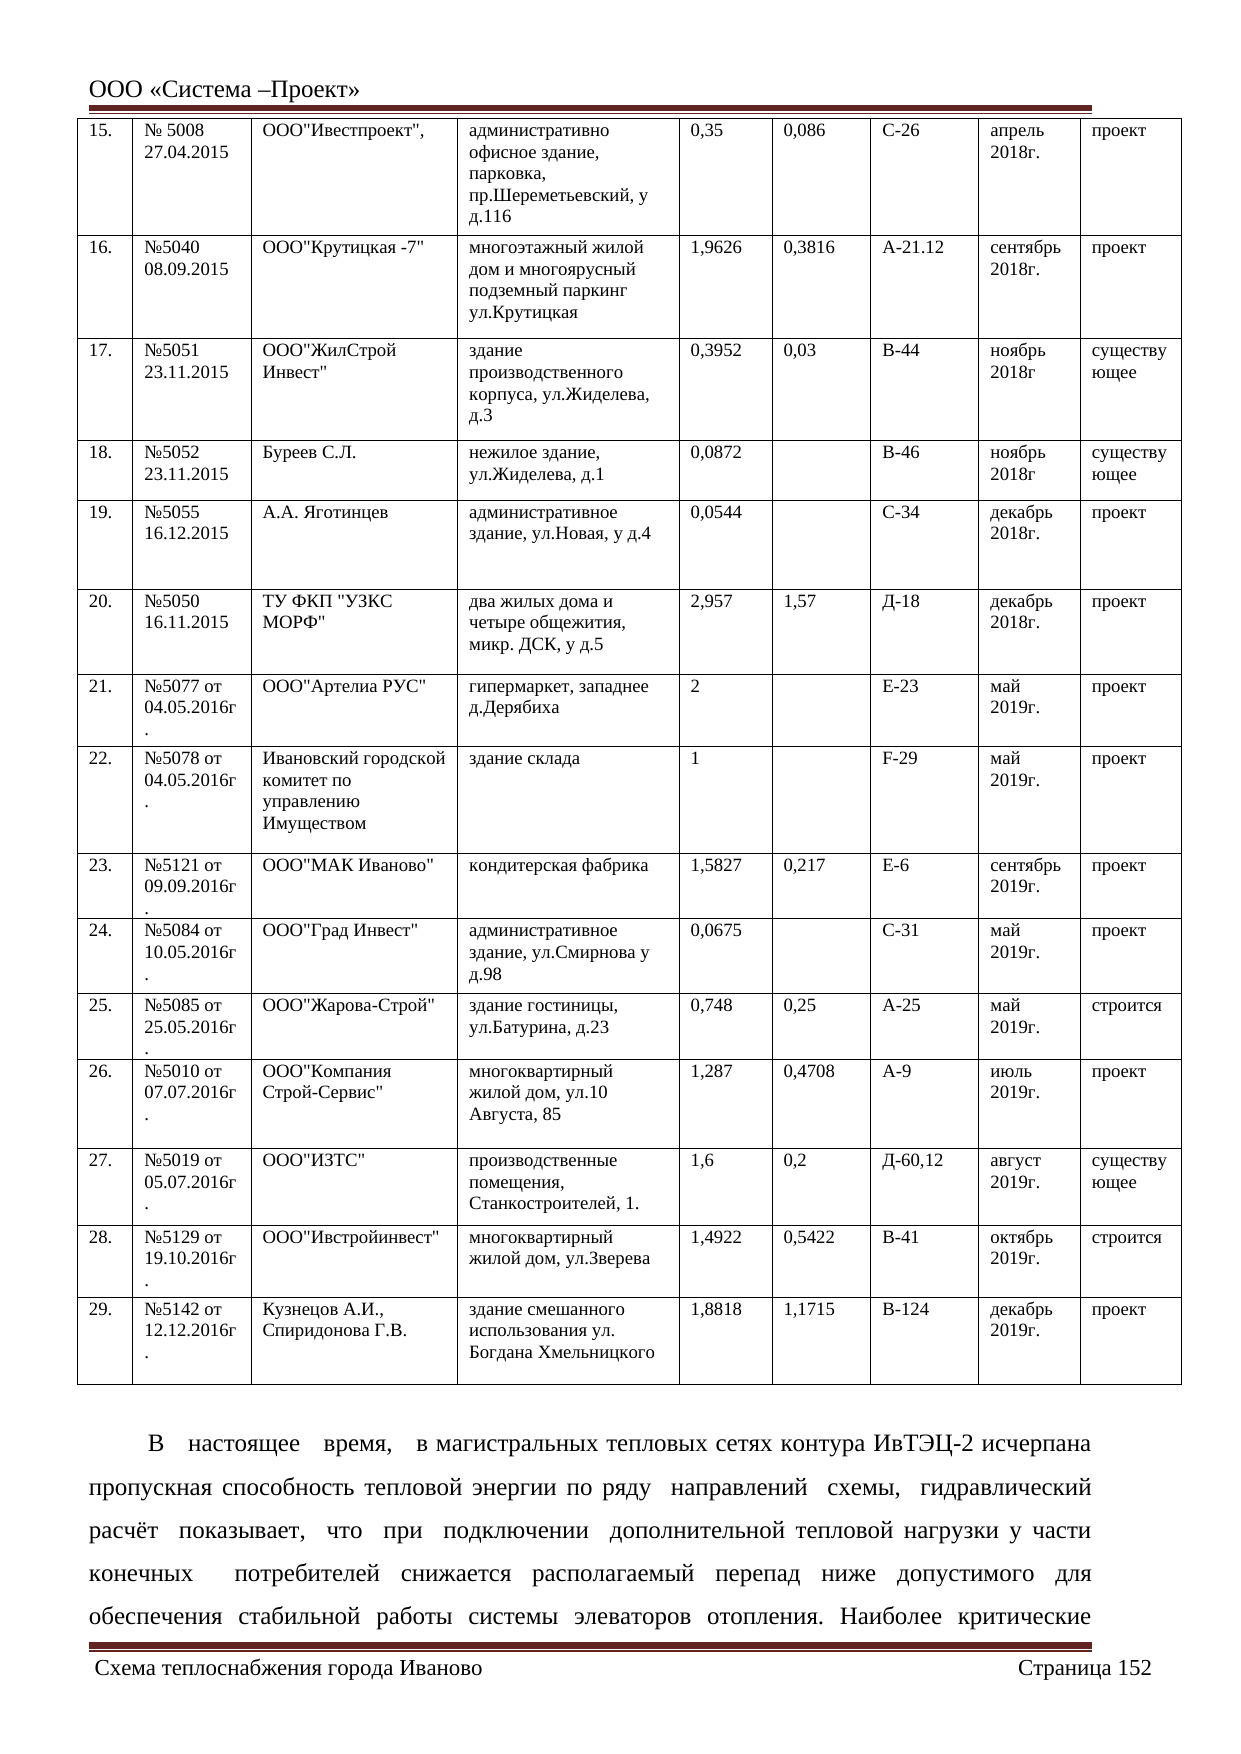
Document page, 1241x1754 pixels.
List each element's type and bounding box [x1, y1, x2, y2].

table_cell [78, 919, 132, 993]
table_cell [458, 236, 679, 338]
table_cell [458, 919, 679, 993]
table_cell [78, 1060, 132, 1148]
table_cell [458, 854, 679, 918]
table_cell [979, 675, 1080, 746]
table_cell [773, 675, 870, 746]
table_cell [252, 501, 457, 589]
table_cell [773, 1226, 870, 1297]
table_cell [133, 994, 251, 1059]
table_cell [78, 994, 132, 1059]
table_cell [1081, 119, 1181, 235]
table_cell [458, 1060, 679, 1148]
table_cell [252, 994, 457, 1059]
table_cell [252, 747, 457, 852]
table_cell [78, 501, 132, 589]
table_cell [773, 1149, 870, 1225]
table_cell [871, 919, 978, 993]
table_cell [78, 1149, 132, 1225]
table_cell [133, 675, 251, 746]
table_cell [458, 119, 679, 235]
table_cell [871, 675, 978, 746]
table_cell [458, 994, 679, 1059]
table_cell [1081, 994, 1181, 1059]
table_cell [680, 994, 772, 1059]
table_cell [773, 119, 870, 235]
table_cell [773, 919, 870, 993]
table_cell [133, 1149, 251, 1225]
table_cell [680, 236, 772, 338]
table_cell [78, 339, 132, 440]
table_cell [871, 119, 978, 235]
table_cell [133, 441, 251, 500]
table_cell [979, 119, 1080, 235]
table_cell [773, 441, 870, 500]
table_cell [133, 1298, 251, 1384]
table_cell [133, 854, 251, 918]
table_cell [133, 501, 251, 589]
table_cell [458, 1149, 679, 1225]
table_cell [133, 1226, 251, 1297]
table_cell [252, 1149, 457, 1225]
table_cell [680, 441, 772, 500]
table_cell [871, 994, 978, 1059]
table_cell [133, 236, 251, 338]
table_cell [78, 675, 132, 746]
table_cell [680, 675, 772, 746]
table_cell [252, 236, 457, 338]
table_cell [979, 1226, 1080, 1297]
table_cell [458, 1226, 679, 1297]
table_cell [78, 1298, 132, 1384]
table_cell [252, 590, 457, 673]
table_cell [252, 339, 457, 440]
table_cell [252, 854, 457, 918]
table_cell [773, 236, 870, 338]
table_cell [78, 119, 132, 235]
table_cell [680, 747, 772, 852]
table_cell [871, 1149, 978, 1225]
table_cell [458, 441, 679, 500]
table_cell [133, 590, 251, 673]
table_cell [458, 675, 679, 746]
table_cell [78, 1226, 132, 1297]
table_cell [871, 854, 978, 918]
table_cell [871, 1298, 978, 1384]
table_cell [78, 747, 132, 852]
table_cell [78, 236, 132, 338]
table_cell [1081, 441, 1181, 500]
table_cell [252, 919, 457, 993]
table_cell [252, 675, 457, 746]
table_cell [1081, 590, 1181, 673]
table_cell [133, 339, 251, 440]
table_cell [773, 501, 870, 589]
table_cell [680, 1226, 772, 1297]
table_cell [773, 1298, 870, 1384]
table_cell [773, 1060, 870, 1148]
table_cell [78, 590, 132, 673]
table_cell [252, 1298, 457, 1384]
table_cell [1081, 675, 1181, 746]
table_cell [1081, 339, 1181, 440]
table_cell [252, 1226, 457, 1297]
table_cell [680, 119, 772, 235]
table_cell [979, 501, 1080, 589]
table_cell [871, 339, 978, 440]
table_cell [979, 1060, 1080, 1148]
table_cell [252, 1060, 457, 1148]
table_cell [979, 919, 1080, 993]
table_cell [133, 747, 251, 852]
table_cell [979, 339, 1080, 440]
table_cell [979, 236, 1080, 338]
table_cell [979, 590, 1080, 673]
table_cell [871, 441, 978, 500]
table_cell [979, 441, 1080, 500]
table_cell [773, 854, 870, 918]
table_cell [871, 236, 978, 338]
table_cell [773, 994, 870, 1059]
text [89, 1428, 1092, 1630]
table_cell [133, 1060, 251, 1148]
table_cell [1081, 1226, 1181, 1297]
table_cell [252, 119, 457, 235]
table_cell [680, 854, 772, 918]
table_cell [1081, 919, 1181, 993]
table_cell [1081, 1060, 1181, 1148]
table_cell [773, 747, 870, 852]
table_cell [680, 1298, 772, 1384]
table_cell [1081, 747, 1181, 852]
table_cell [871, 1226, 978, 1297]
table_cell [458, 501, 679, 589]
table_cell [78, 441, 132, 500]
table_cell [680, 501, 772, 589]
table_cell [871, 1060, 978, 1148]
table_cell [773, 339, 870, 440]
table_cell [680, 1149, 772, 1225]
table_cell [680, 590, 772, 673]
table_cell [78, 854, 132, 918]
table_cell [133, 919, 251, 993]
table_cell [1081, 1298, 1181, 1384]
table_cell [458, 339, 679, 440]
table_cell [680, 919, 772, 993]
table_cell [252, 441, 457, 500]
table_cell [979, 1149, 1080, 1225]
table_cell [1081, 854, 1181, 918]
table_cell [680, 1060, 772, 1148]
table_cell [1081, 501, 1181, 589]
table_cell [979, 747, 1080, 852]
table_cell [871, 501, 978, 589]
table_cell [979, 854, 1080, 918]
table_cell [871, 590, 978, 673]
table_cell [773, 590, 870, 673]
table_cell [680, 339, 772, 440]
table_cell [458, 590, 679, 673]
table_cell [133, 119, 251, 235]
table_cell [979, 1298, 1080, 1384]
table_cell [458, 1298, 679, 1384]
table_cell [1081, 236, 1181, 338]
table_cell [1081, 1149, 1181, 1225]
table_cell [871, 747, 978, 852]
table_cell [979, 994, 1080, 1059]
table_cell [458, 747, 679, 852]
